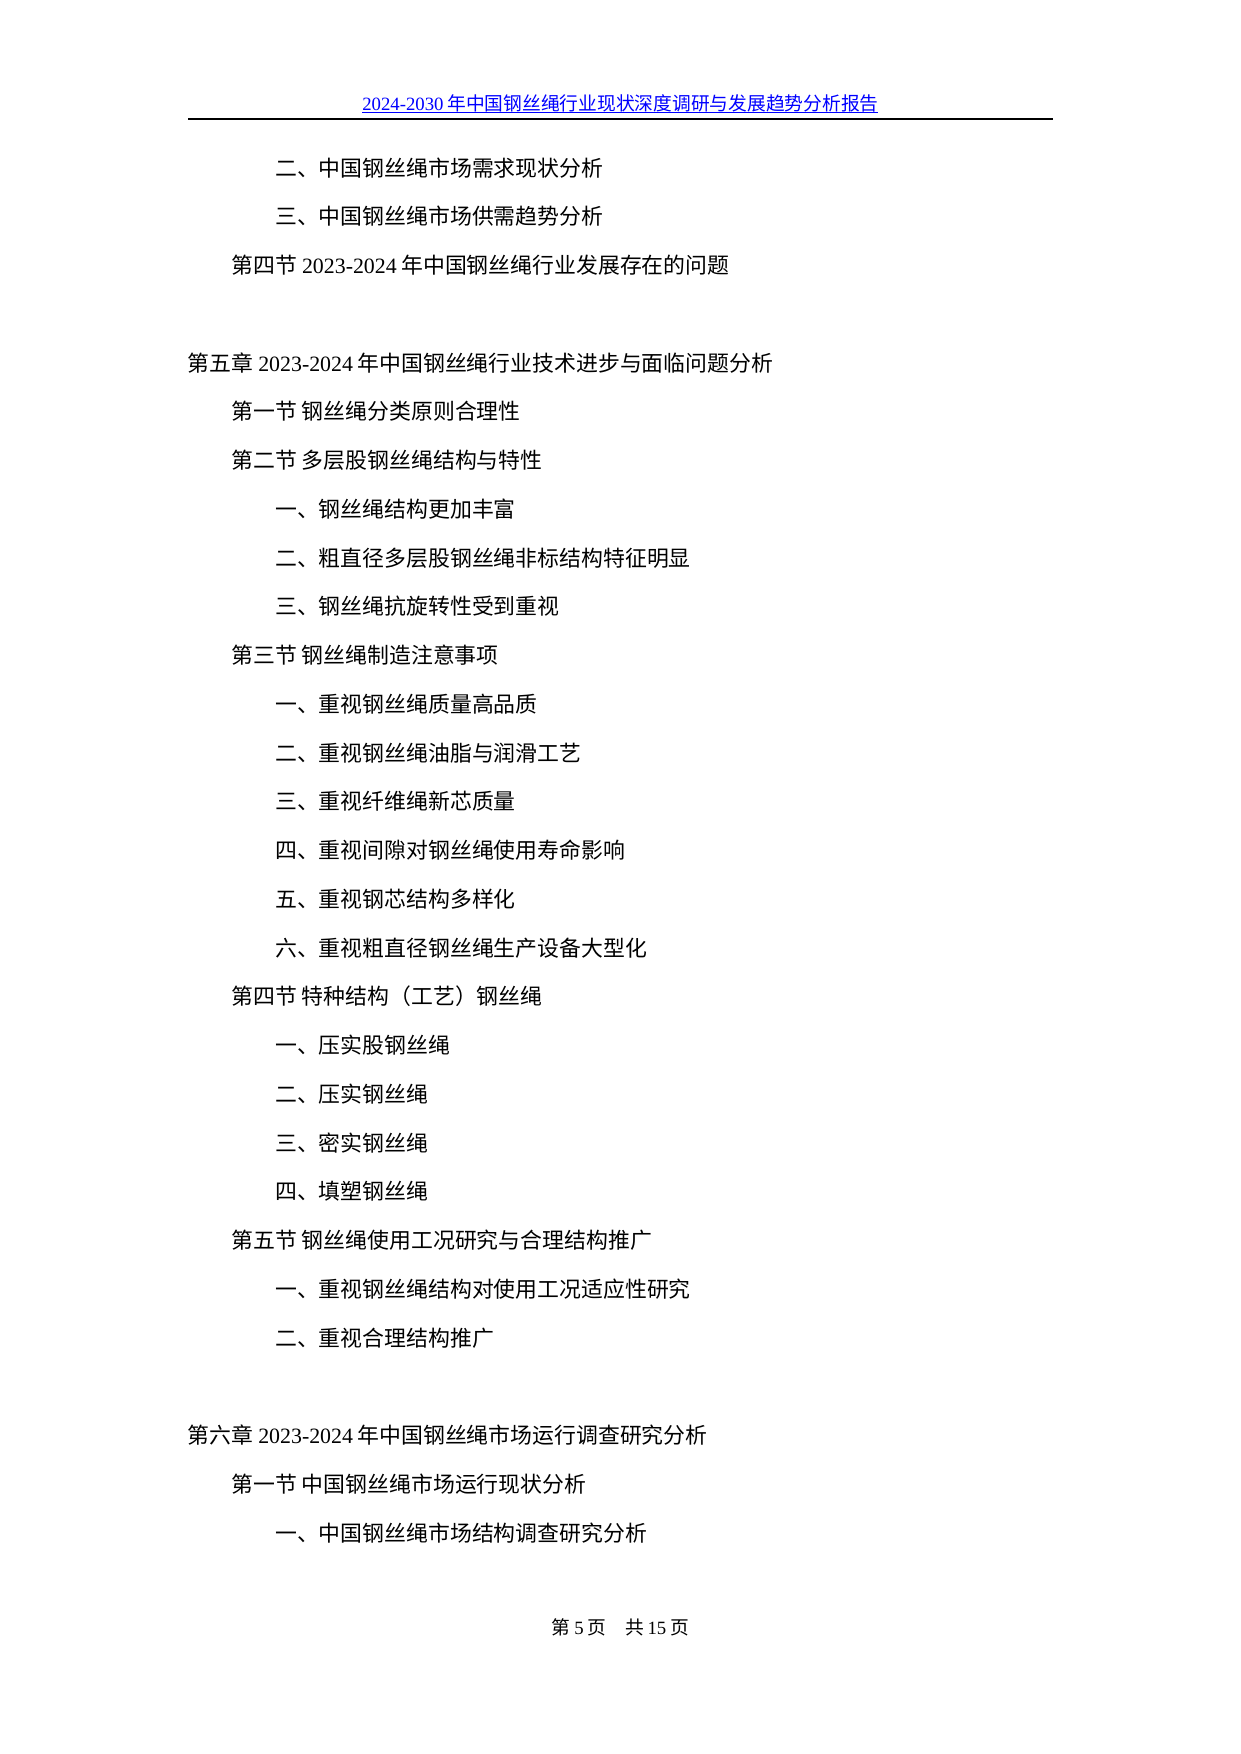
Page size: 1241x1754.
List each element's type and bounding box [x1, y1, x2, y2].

text [187, 150, 1053, 1548]
